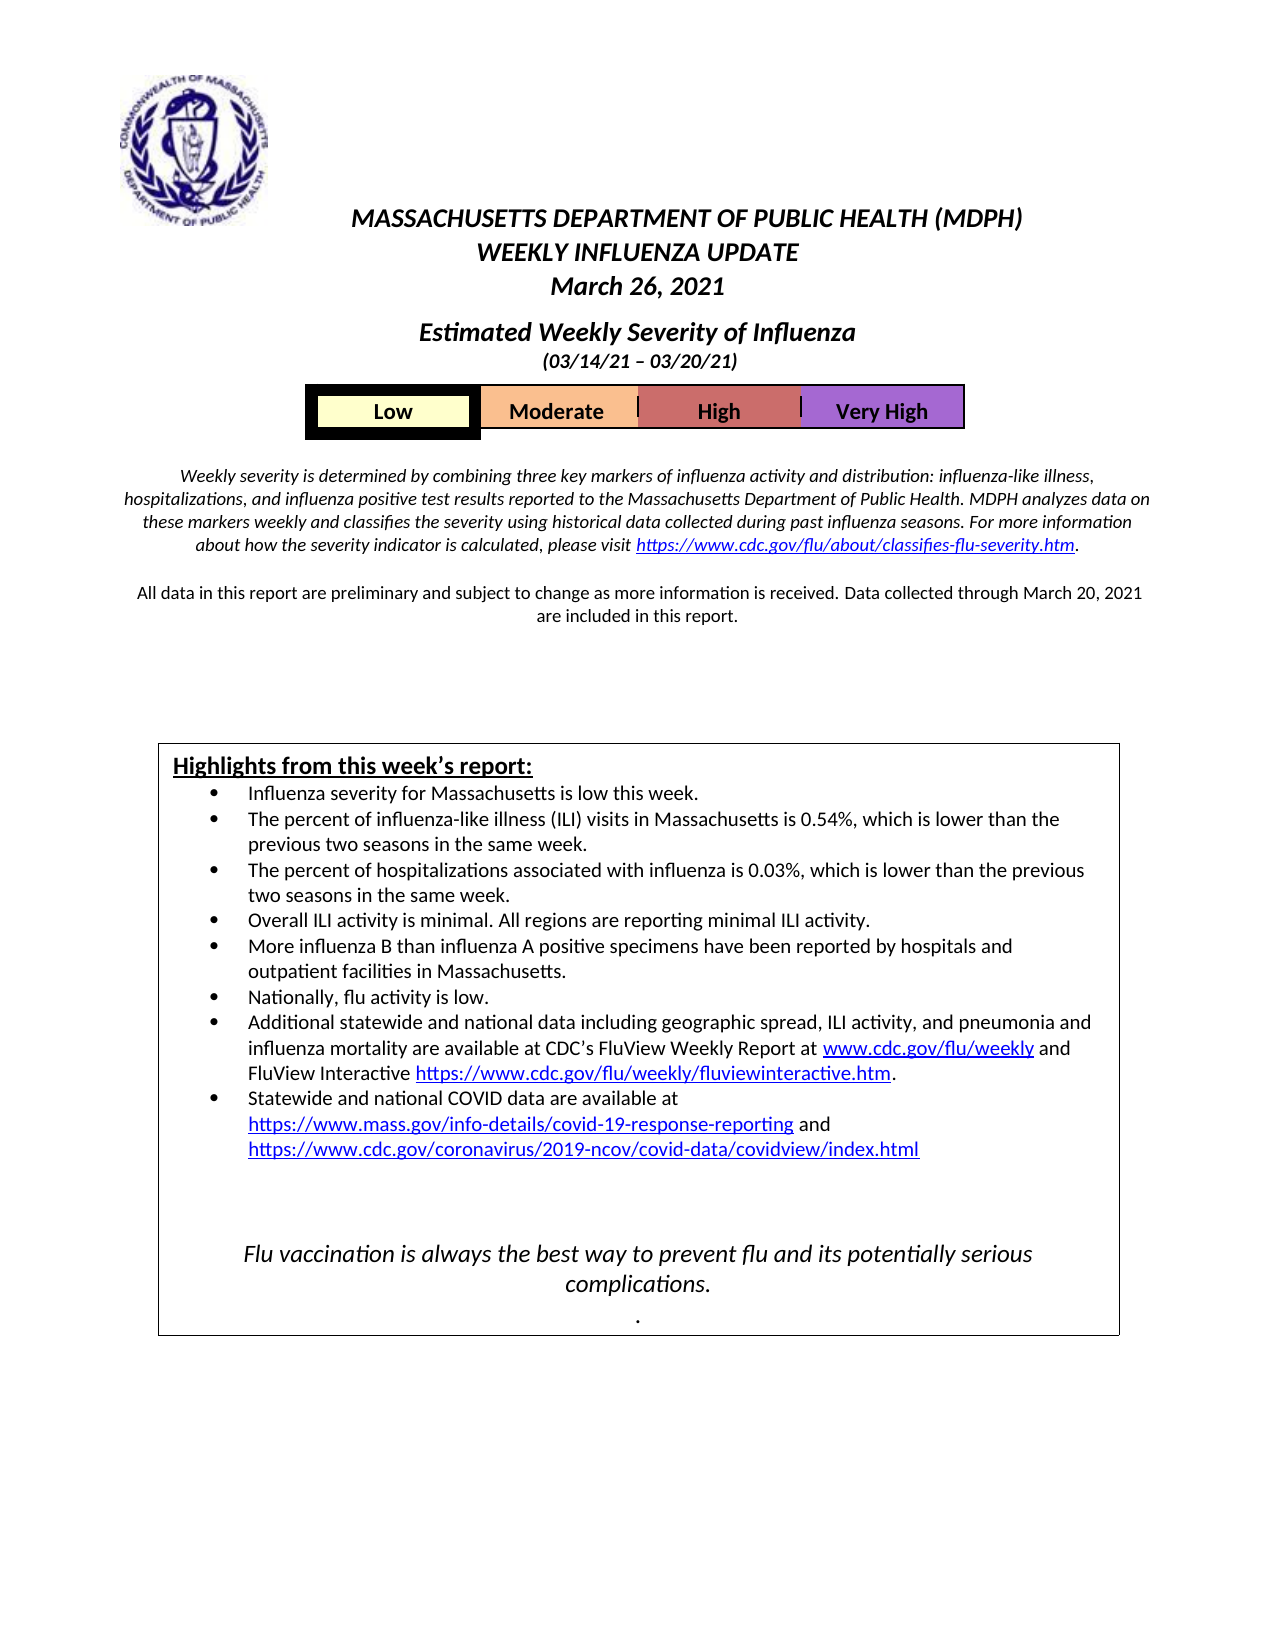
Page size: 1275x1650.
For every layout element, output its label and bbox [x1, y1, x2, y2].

picture [120, 75, 268, 226]
